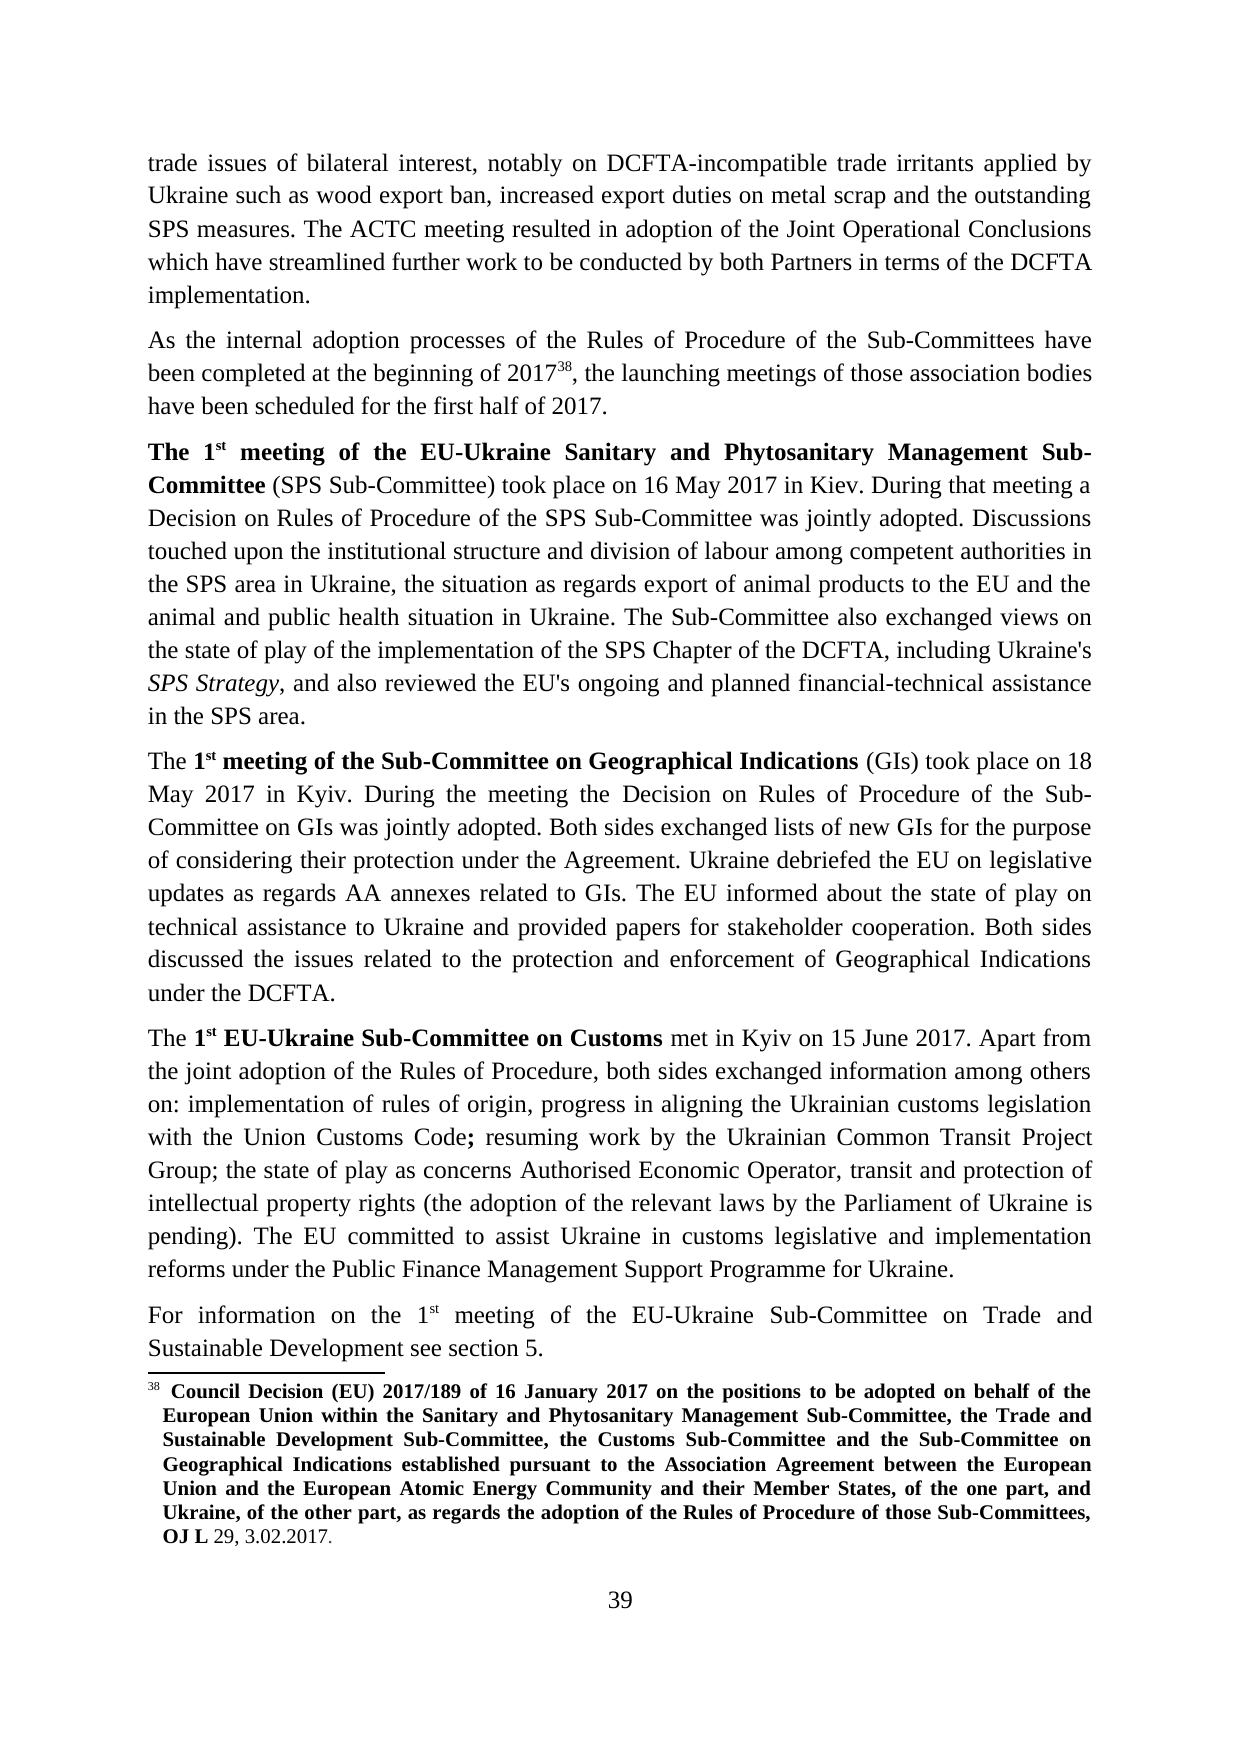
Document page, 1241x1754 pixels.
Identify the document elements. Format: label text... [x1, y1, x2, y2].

text For information on the 1st meeting of the EU-Ukraine Sub-Committee on Trade and Sustainable Development see section 5. [148, 1300, 1093, 1362]
text As the internal adoption processes of the Rules of Procedure of the Sub-Committees have been completed at the beginning of 2017, the launching meetings of those association bodies have been scheduled for the first half of 2017. [148, 325, 1093, 420]
text The 1st meeting of the EU-Ukraine Sanitary and Phytosanitary Management Sub-Committee (SPS Sub-Committee) took place on 16 May 2017 in Kiev. During that meeting a Decision on Rules of Procedure of the SPS Sub-Committee was jointly adopted. Discussions touched upon the institutional structure and division of labour among competent authorities in the SPS area in Ukraine, the situation as regards export of animal products to the EU and the animal and public health situation in Ukraine. The Sub-Committee also exchanged views on the state of play of the implementation of the SPS Chapter of the DCFTA, including Ukraine's SPS Strategy, and also reviewed the EU's ongoing and planned financial-technical assistance in the SPS area. [148, 437, 1093, 730]
text The 1st EU-Ukraine Sub-Committee on Customs met in Kyiv on 15 June 2017. Apart from the joint adoption of the Rules of Procedure, both sides exchanged information among others on: implementation of rules of origin, progress in aligning the Ukrainian customs legislation with the Union Customs Code; resuming work by the Ukrainian Common Transit Project Group; the state of play as concerns Authorised Economic Operator, transit and protection of intellectual property rights (the adoption of the relevant laws by the Parliament of Ukraine is pending). The EU committed to assist Ukraine in customs legislative and implementation reforms under the Public Finance Management Support Programme for Ukraine. [148, 1023, 1093, 1283]
text The 1st meeting of the Sub-Committee on Geographical Indications (GIs) took place on 18 May 2017 in Kyiv. During the meeting the Decision on Rules of Procedure of the Sub-Committee on GIs was jointly adopted. Both sides exchanged lists of new GIs for the purpose of considering their protection under the Agreement. Ukraine debriefed the EU on legislative updates as regards AA annexes related to GIs. The EU informed about the state of play on technical assistance to Ukraine and provided papers for stakeholder cooperation. Both sides discussed the issues related to the protection and enforcement of Geographical Indications under the DCFTA. [148, 746, 1093, 1006]
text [148, 148, 1093, 308]
